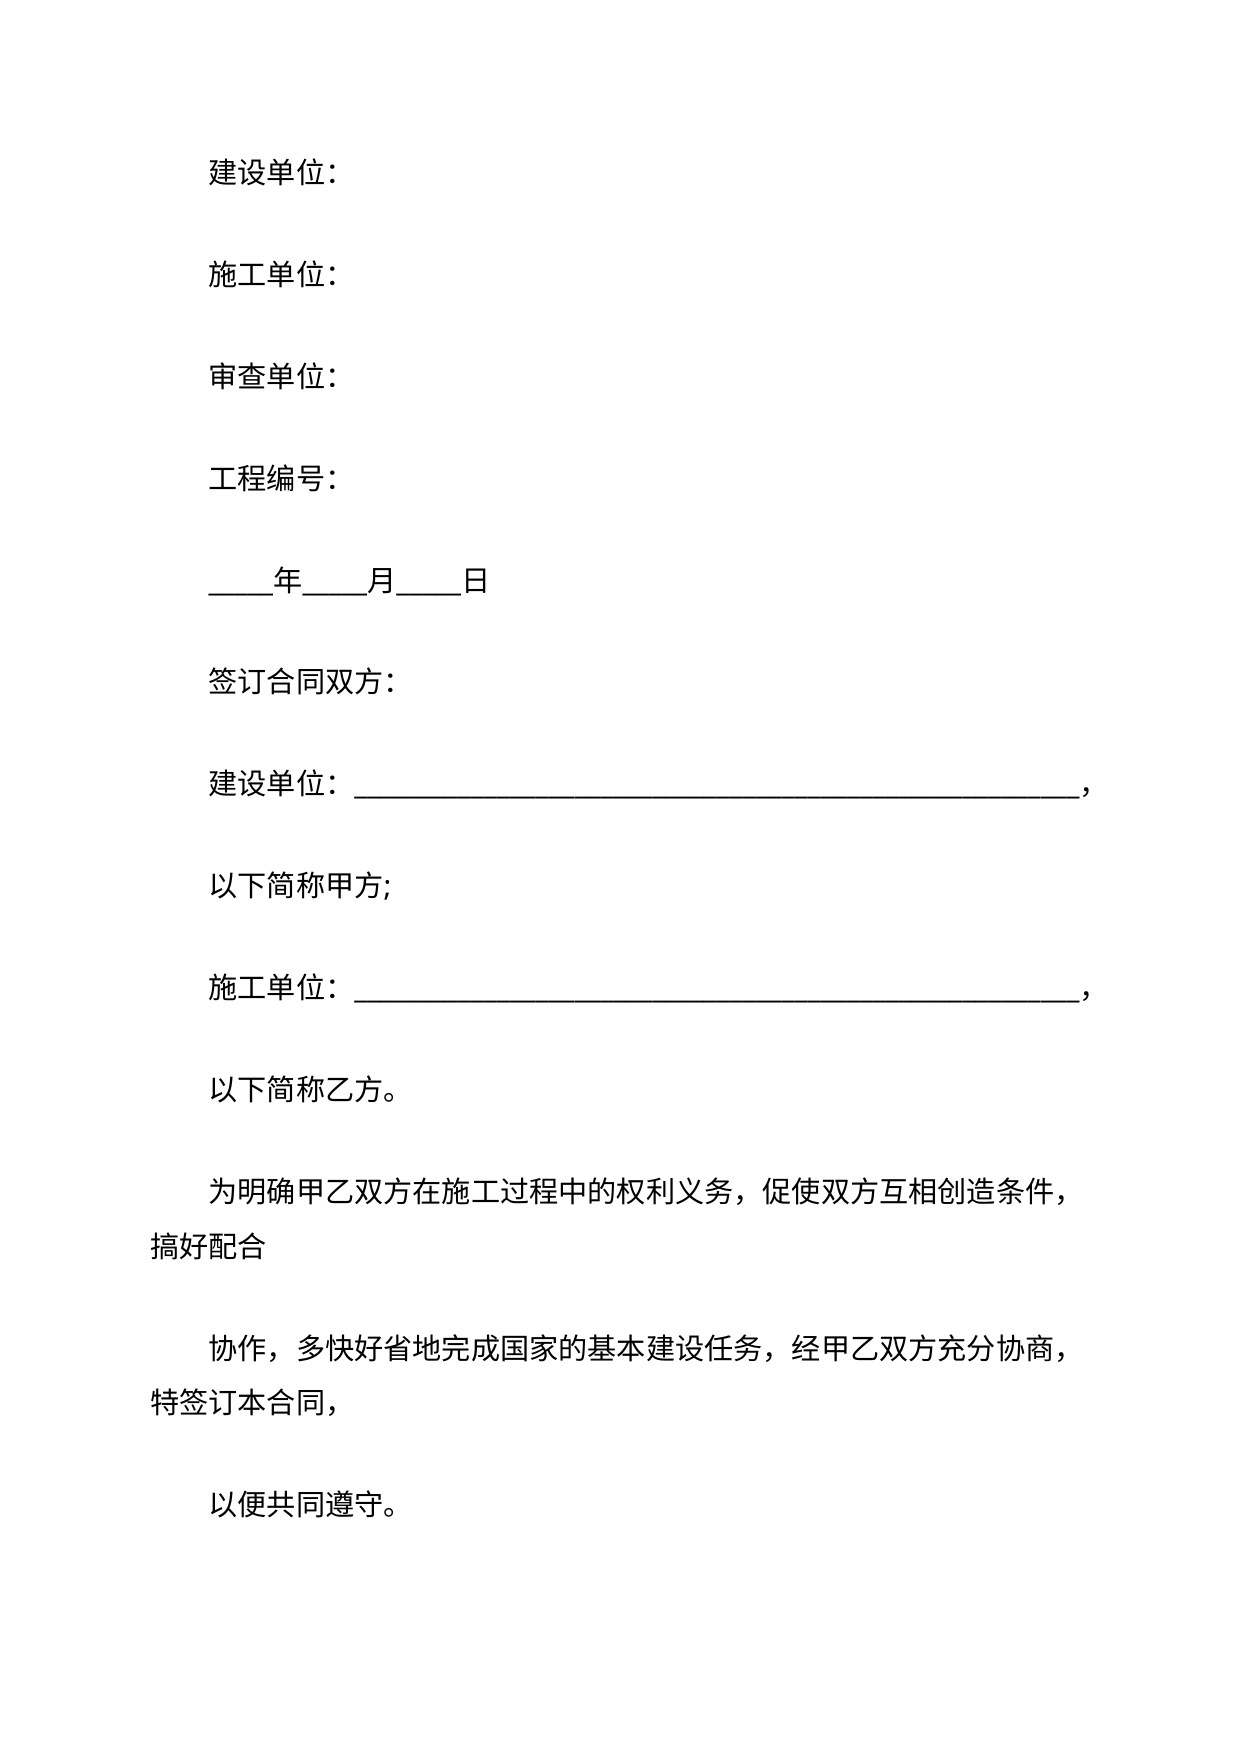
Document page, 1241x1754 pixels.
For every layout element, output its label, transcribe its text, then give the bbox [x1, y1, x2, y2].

text 工程编号： [150, 455, 1090, 498]
text 建设单位： [150, 150, 1090, 192]
text 建设单位：________________________________________________________， [150, 761, 1090, 803]
text _____年_____月_____日 [150, 557, 1090, 599]
text 签订合同双方： [150, 659, 1090, 701]
text 施工单位：________________________________________________________， [150, 965, 1090, 1007]
text 为明确甲乙双方在施工过程中的权利义务，促使双方互相创造条件，搞好配合 [150, 1168, 1090, 1266]
text 协作，多快好省地完成国家的基本建设任务，经甲乙双方充分协商，特签订本合同， [150, 1325, 1090, 1422]
text 以下简称乙方。 [150, 1067, 1090, 1109]
text 以下简称甲方; [150, 863, 1090, 905]
text 审查单位： [150, 353, 1090, 396]
text 以便共同遵守。 [150, 1482, 1090, 1524]
text 施工单位： [150, 252, 1090, 294]
